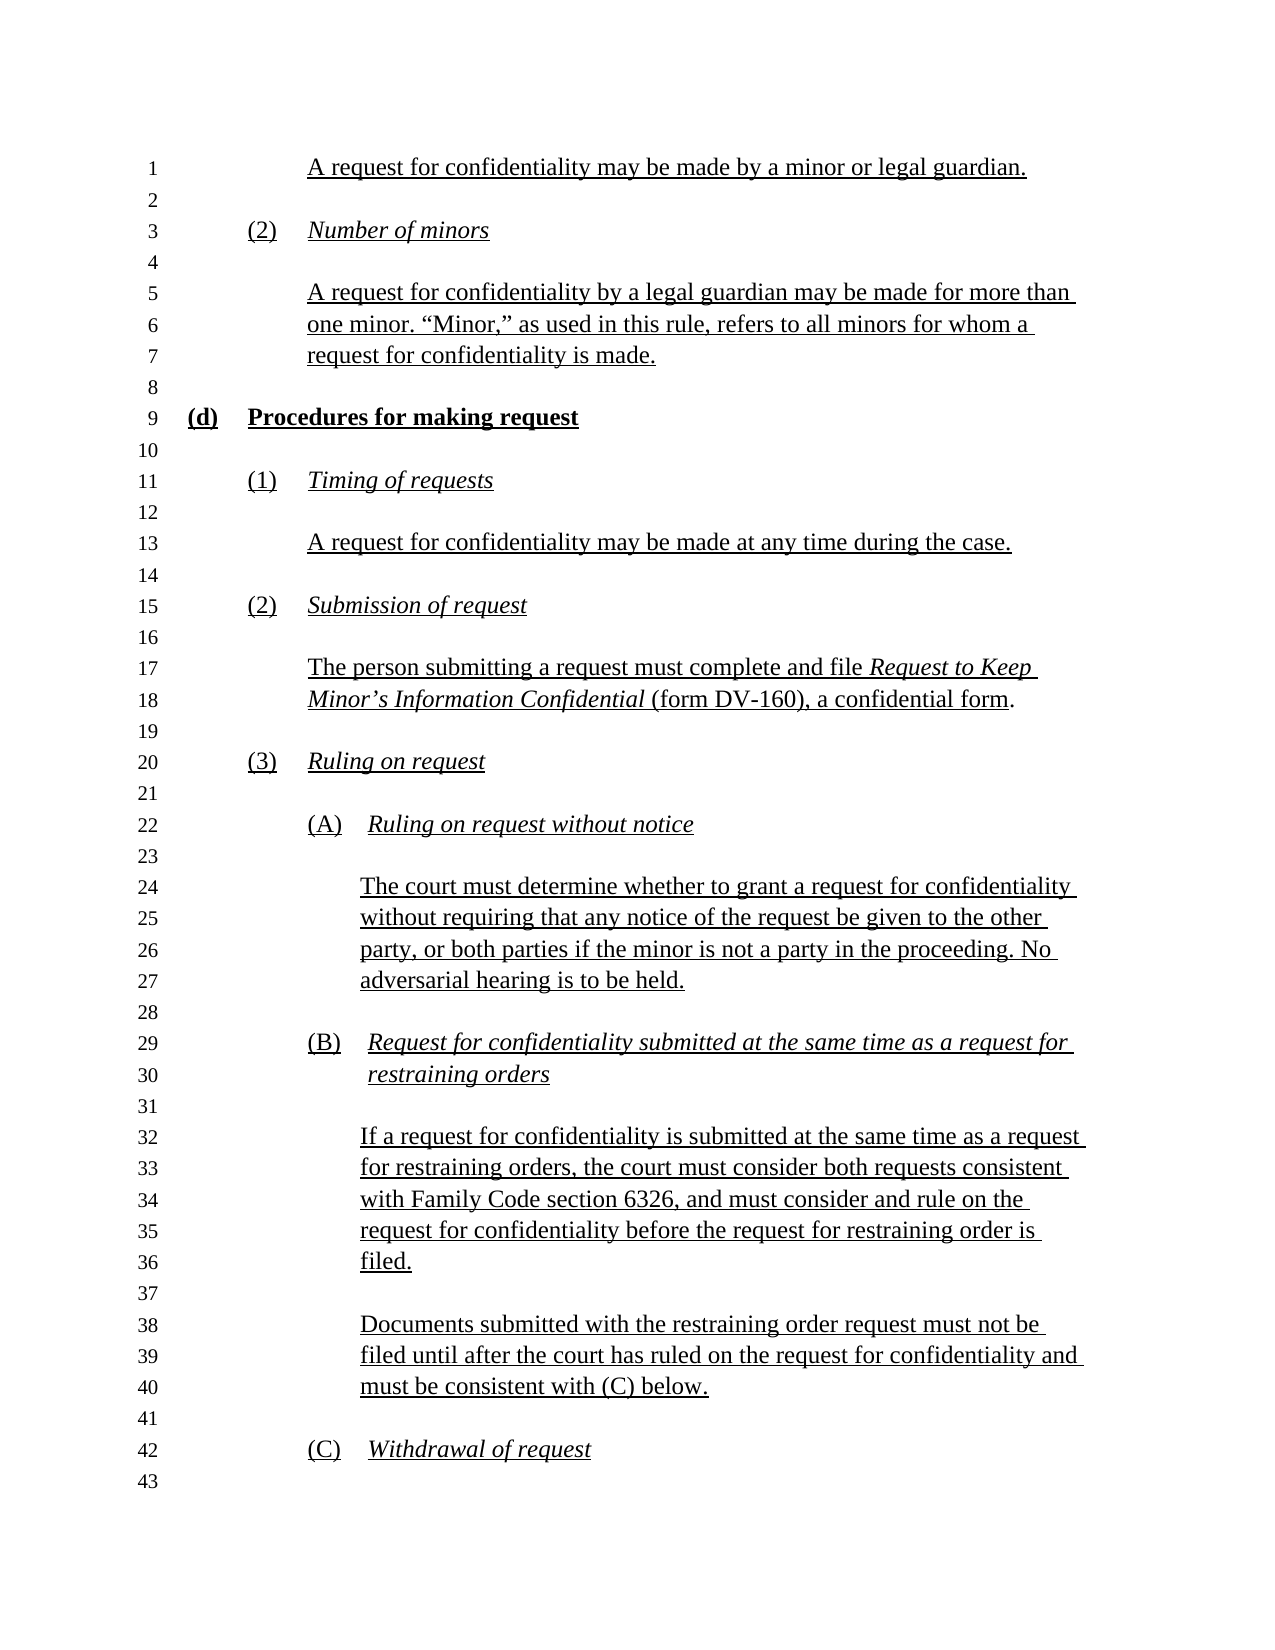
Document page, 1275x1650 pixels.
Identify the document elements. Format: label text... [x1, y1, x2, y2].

subtitle (2) Submission of request [247, 587, 1087, 619]
subtitle (2) Number of minors [247, 212, 1087, 244]
subtitle (d) Procedures for making request [187, 400, 1087, 431]
subtitle If a request for confidentiality is submitted at the same time as a request for restraining orders, the court must consider both requests consistent with Family Code section 6326, and must consider and rule on the request for confidentiality before the request for restraining order is filed. [360, 1119, 1087, 1275]
subtitle (1) Timing of requests [247, 462, 1087, 494]
subtitle (B) Request for confidentiality submitted at the same time as a request for restraining orders [307, 1025, 1087, 1087]
subtitle (A) Ruling on request without notice [307, 806, 1087, 837]
subtitle Documents submitted with the restraining order request must not be filed until after the court has ruled on the request for confidentiality and must be consistent with (C) below. [360, 1306, 1087, 1400]
subtitle A request for confidentiality may be made at any time during the case. [307, 525, 1087, 556]
subtitle (C) Withdrawal of request [307, 1431, 1087, 1462]
subtitle A request for confidentiality may be made by a minor or legal guardian. [307, 150, 1087, 181]
subtitle The court must determine whether to grant a request for confidentiality without requiring that any notice of the request be given to the other party, or both parties if the minor is not a party in the proceeding. No adversarial hearing is to be held. [360, 869, 1087, 994]
subtitle (3) Ruling on request [247, 744, 1087, 775]
subtitle A request for confidentiality by a legal guardian may be made for more than one minor. “Minor,” as used in this rule, refers to all minors for whom a request for confidentiality is made. [307, 275, 1087, 369]
subtitle The person submitting a request must complete and file Request to Keep Minor’s Information Confidential (form DV-160), a confidential form. [247, 650, 1087, 712]
